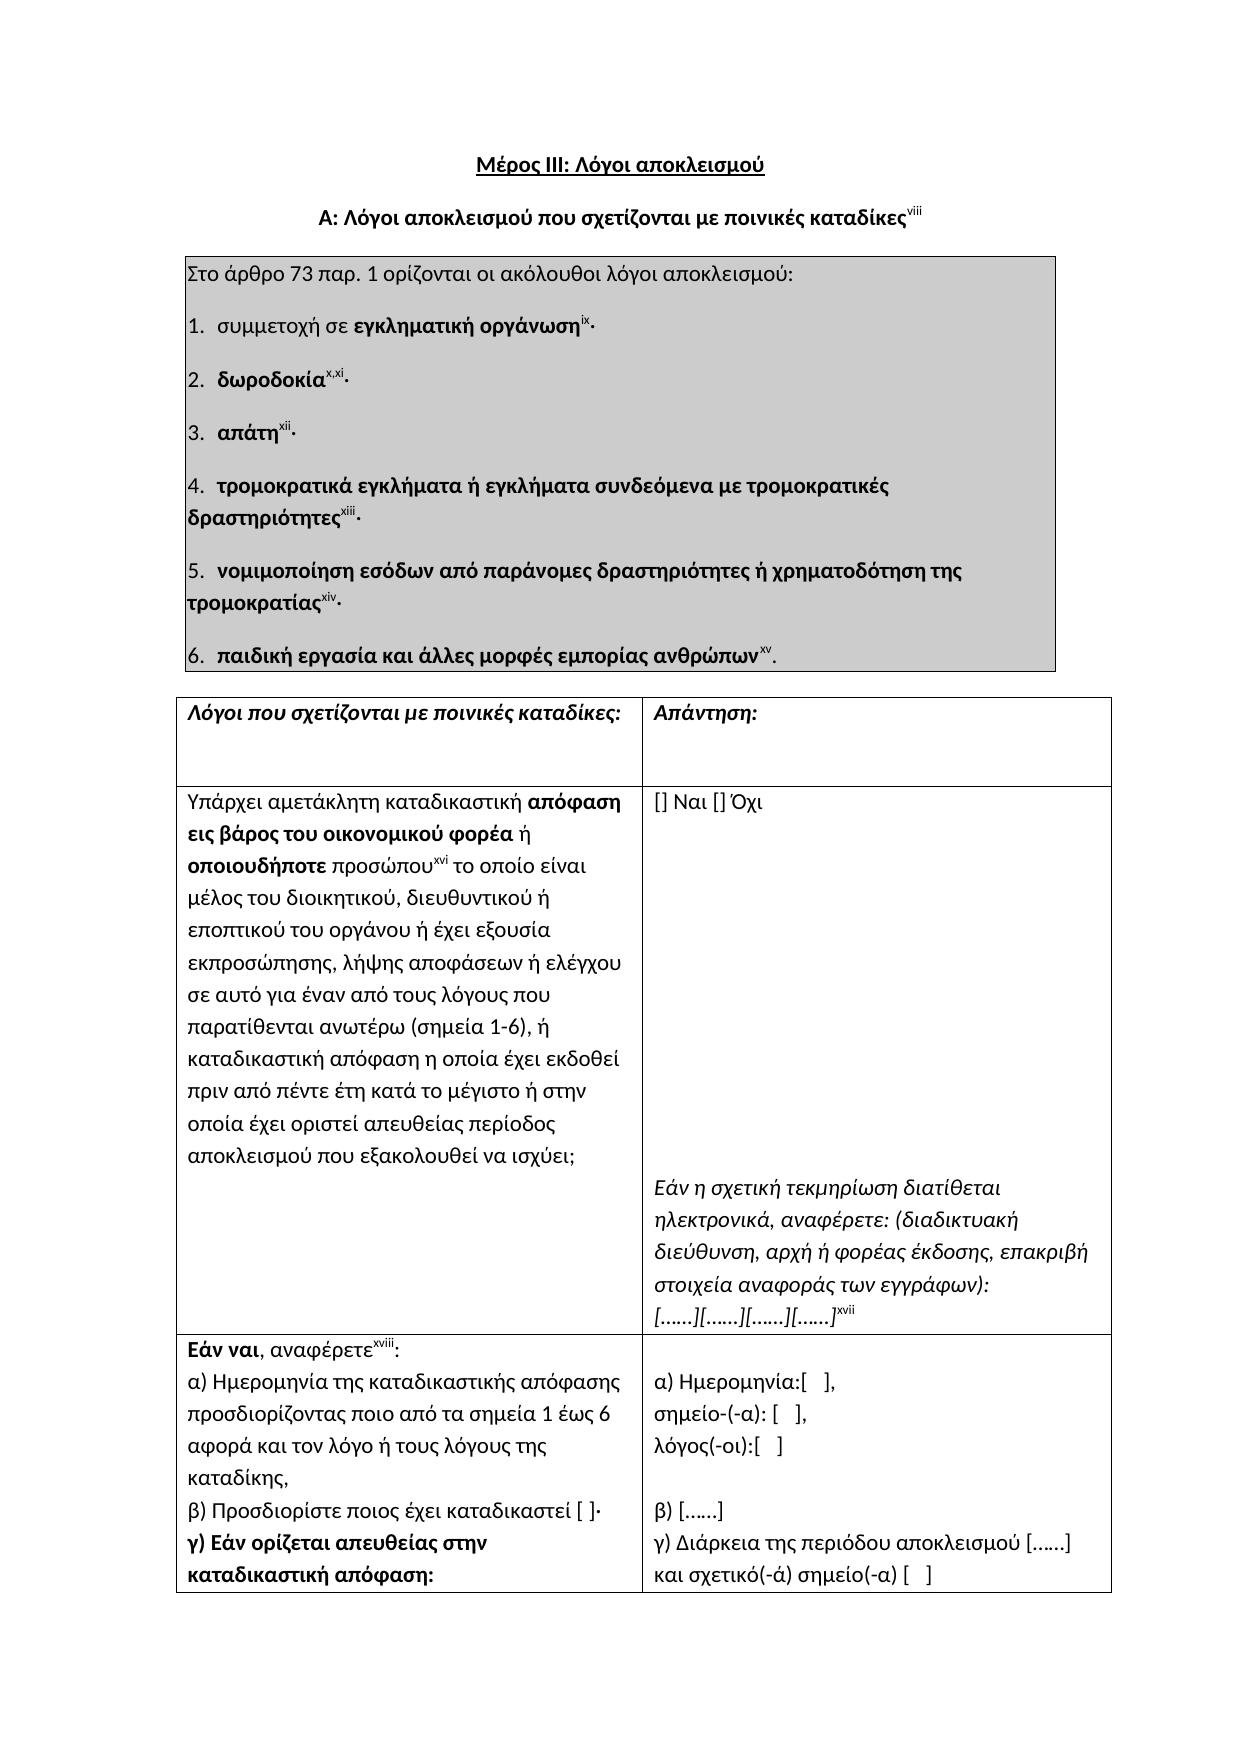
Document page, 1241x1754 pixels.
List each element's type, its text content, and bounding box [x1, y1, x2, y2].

list συμμετοχή σε εγκληματική οργάνωση· [186, 309, 1055, 340]
text Α: Λόγοι αποκλεισμού που σχετίζονται με ποινικές καταδίκες [187, 203, 1053, 231]
text Μέρος III: Λόγοι αποκλεισμού [187, 150, 1053, 178]
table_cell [643, 1335, 1111, 1592]
table_header Λόγοι που σχετίζονται με ποινικές καταδίκες: [177, 698, 642, 786]
list δωροδοκία,· [186, 362, 1055, 393]
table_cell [177, 1335, 642, 1592]
list νομιμοποίηση εσόδων από παράνομες δραστηριότητες ή χρηματοδότηση της τρομοκρατίας· [186, 553, 1055, 616]
table_header Απάντηση: [643, 698, 1111, 786]
table_cell [] Ναι [] Όχι Εάν η σχετική τεκμηρίωση διατίθεται ηλεκτρονικά, αναφέρετε: (διαδικτυακή διεύθυνση, αρχή ή φορέας έκδοσης, επακριβή στοιχεία αναφοράς των εγγράφων): [……][……][……][……] [643, 787, 1111, 1334]
table_cell Υπάρχει αμετάκλητη καταδικαστική απόφαση εις βάρος του οικονομικού φορέα ή οποιουδήποτε προσώπου το οποίο είναι μέλος του διοικητικού, διευθυντικού ή εποπτικού του οργάνου ή έχει εξουσία εκπροσώπησης, λήψης αποφάσεων ή ελέγχου σε αυτό για έναν από τους λόγους που παρατίθενται ανωτέρω (σημεία 1-6), ή καταδικαστική απόφαση η οποία έχει εκδοθεί πριν από πέντε έτη κατά το μέγιστο ή στην οποία έχει οριστεί απευθείας περίοδος αποκλεισμού που εξακολουθεί να ισχύει; [177, 787, 642, 1334]
list απάτη· [186, 415, 1055, 446]
list παιδική εργασία και άλλες μορφές εμπορίας ανθρώπων. [186, 638, 1055, 671]
text Στο άρθρο 73 παρ. 1 ορίζονται οι ακόλουθοι λόγοι αποκλεισμού: [186, 257, 1055, 287]
list τρομοκρατικά εγκλήματα ή εγκλήματα συνδεόμενα με τρομοκρατικές δραστηριότητες· [186, 468, 1055, 531]
